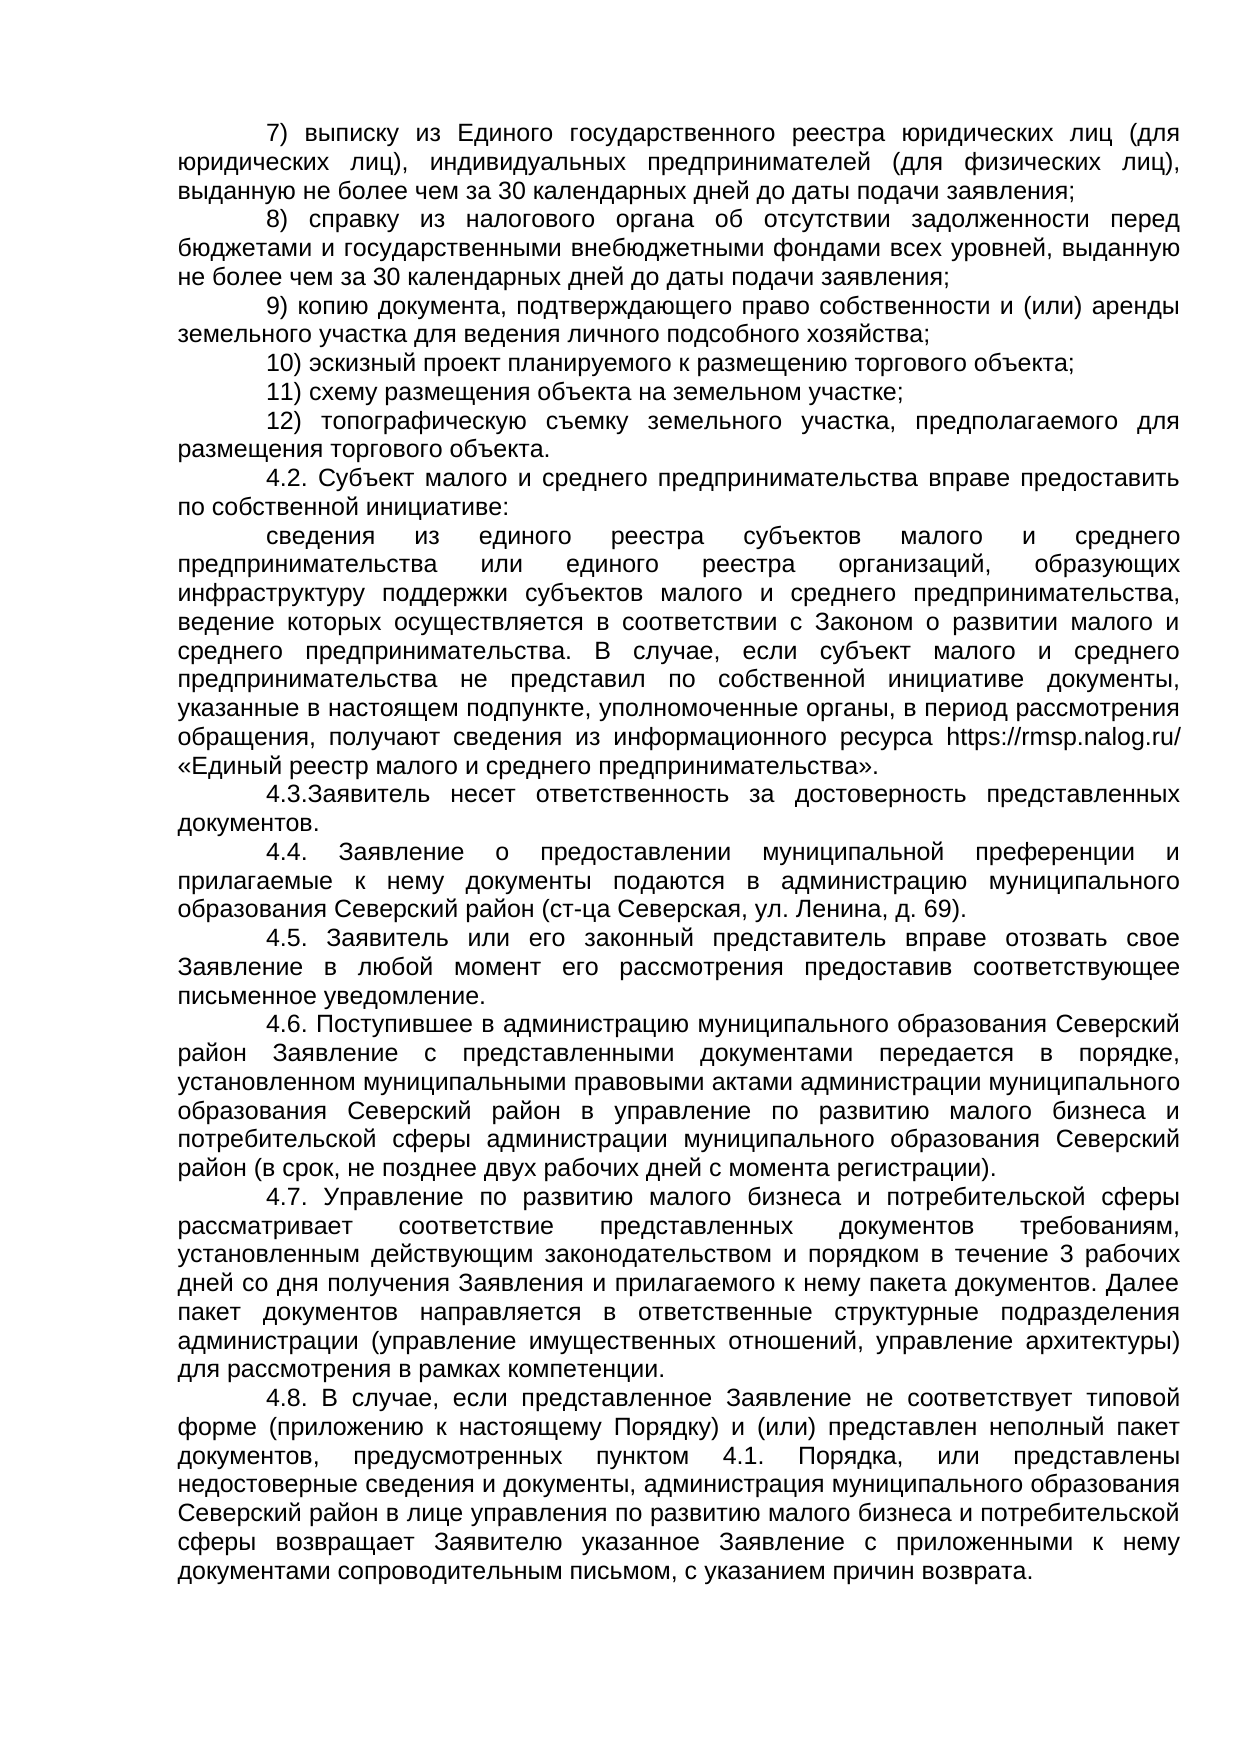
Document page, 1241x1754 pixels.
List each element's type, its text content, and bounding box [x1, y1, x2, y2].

text 7) выписку из Единого государственного реестра юридических лиц (для юридических лиц), индивидуальных предпринимателей (для физических лиц), выданную не более чем за 30 календарных дней до даты подачи заявления; [177, 118, 1181, 204]
text 9) копию документа, подтверждающего право собственности и (или) аренды земельного участка для ведения личного подсобного хозяйства; [177, 291, 1181, 348]
text 4.6. Поступившее в администрацию муниципального образования Северский район Заявление с представленными документами передается в порядке, установленном муниципальными правовыми актами администрации муниципального образования Северский район в управление по развитию малого бизнеса и потребительской сферы администрации муниципального образования Северский район (в срок, не позднее двух рабочих дней с момента регистрации). [177, 1009, 1181, 1182]
text 4.5. Заявитель или его законный представитель вправе отозвать свое Заявление в любой момент его рассмотрения предоставив соответствующее письменное уведомление. [177, 923, 1181, 1009]
text 10) эскизный проект планируемого к размещению торгового объекта; [177, 348, 1181, 377]
text 8) справку из налогового органа об отсутствии задолженности перед бюджетами и государственными внебюджетными фондами всех уровней, выданную не более чем за 30 календарных дней до даты подачи заявления; [177, 204, 1181, 291]
text 4.3.Заявитель несет ответственность за достоверность представленных документов. [177, 779, 1181, 837]
text сведения из единого реестра субъектов малого и среднего предпринимательства или единого реестра организаций, образующих инфраструктуру поддержки субъектов малого и среднего предпринимательства, ведение которых осуществляется в соответствии с Законом о развитии малого и среднего предпринимательства. В случае, если субъект малого и среднего предпринимательства не представил по собственной инициативе документы, указанные в настоящем подпункте, уполномоченные органы, в период рассмотрения обращения, получают сведения из информационного ресурса https://rmsp.nalog.ru/ «Единый реестр малого и среднего предпринимательства». [177, 521, 1181, 779]
text 4.7. Управление по развитию малого бизнеса и потребительской сферы рассматривает соответствие представленных документов требованиям, установленным действующим законодательством и порядком в течение 3 рабочих дней со дня получения Заявления и прилагаемого к нему пакета документов. Далее пакет документов направляется в ответственные структурные подразделения администрации (управление имущественных отношений, управление архитектуры) для рассмотрения в рамках компетенции. [177, 1182, 1181, 1383]
text 11) схему размещения объекта на земельном участке; [177, 377, 1181, 406]
text 4.4. Заявление о предоставлении муниципальной преференции и прилагаемые к нему документы подаются в администрацию муниципального образования Северский район (ст-ца Северская, ул. Ленина, д. 69). [177, 837, 1181, 923]
text 4.2. Субъект малого и среднего предпринимательства вправе предоставить по собственной инициативе: [177, 463, 1181, 521]
text 12) топографическую съемку земельного участка, предполагаемого для размещения торгового объекта. [177, 406, 1181, 463]
text 4.8. В случае, если представленное Заявление не соответствует типовой форме (приложению к настоящему Порядку) и (или) представлен неполный пакет документов, предусмотренных пунктом 4.1. Порядка, или представлены недостоверные сведения и документы, администрация муниципального образования Северский район в лице управления по развитию малого бизнеса и потребительской сферы возвращает Заявителю указанное Заявление с приложенными к нему документами сопроводительным письмом, с указанием причин возврата. [177, 1383, 1181, 1584]
